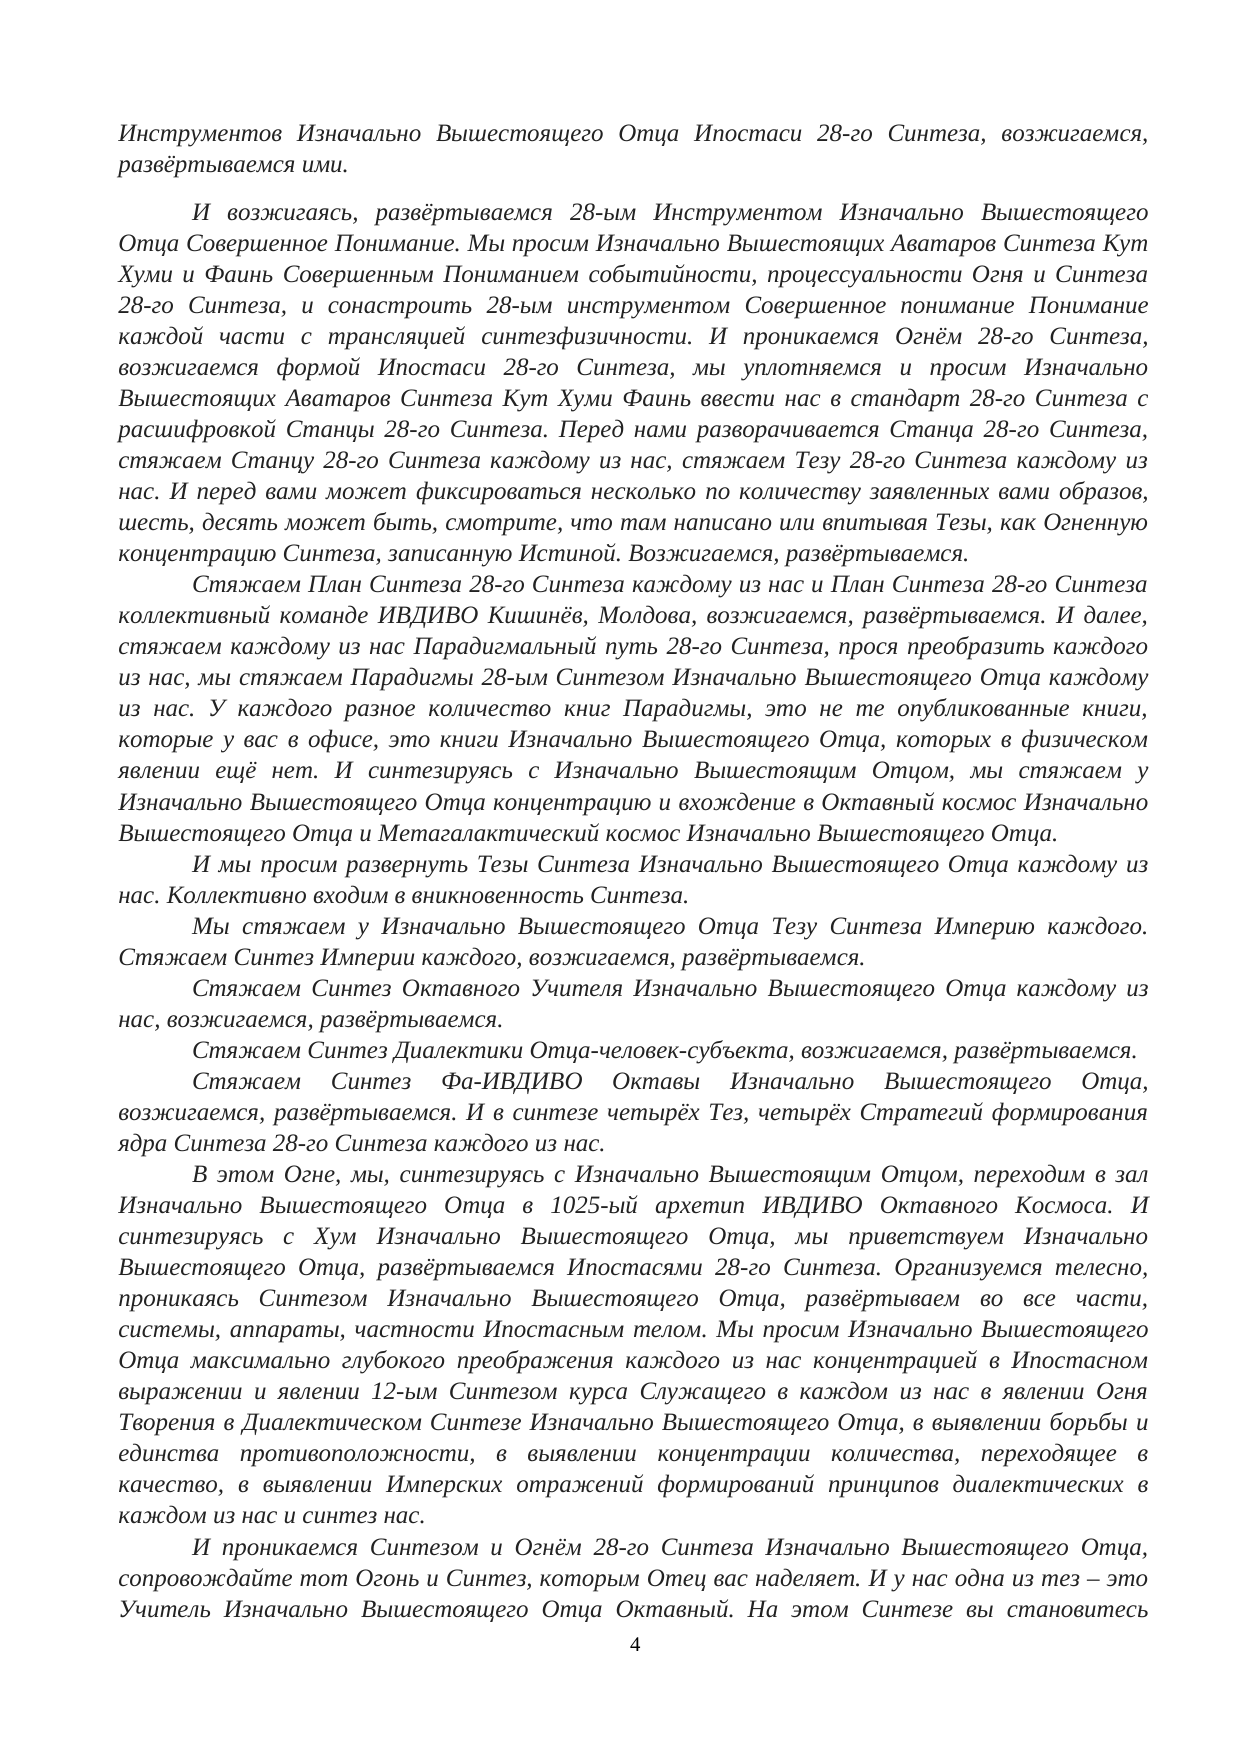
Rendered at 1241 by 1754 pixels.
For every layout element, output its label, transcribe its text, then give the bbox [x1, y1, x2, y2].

text Стяжаем Синтез Диалектики Отца-человек-субъекта, возжигаемся, развёртываемся. [118, 1035, 1152, 1064]
text И мы просим развернуть Тезы Синтеза Изначально Вышестоящего Отца каждому из нас. Коллективно входим в вникновенность Синтеза. [118, 849, 1152, 908]
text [118, 118, 1152, 178]
text Стяжаем Синтез Фа-ИВДИВО Октавы Изначально Вышестоящего Отца, возжигаемся, развёртываемся. И в синтезе четырёх Тез, четырёх Стратегий формирования ядра Синтеза 28-го Синтеза каждого из нас. [118, 1066, 1152, 1157]
text Мы стяжаем у Изначально Вышестоящего Отца Тезу Синтеза Империю каждого. Стяжаем Синтез Империи каждого, возжигаемся, развёртываемся. [118, 911, 1152, 971]
text Стяжаем План Синтеза 28-го Синтеза каждому из нас и План Синтеза 28-го Синтеза коллективный команде ИВДИВО Кишинёв, Молдова, возжигаемся, развёртываемся. И далее, стяжаем каждому из нас Парадигмальный путь 28-го Синтеза, прося преобразить каждого из нас, мы стяжаем Парадигмы 28-ым Синтезом Изначально Вышестоящего Отца каждому из нас. У каждого разное количество книг Парадигмы, это не те опубликованные книги, которые у вас в офисе, это книги Изначально Вышестоящего Отца, которых в физическом явлении ещё нет. И синтезируясь с Изначально Вышестоящим Отцом, мы стяжаем у Изначально Вышестоящего Отца концентрацию и вхождение в Октавный космос Изначально Вышестоящего Отца и Метагалактический космос Изначально Вышестоящего Отца. [118, 569, 1152, 846]
text В этом Огне, мы, синтезируясь с Изначально Вышестоящим Отцом, переходим в зал Изначально Вышестоящего Отца в 1025-ый архетип ИВДИВО Октавного Космоса. И синтезируясь с Хум Изначально Вышестоящего Отца, мы приветствуем Изначально Вышестоящего Отца, развёртываемся Ипостасями 28-го Синтеза. Организуемся телесно, проникаясь Синтезом Изначально Вышестоящего Отца, развёртываем во все части, системы, аппараты, частности Ипостасным телом. Мы просим Изначально Вышестоящего Отца максимально глубокого преображения каждого из нас концентрацией в Ипостасном выражении и явлении 12-ым Синтезом курса Служащего в каждом из нас в явлении Огня Творения в Диалектическом Синтезе Изначально Вышестоящего Отца, в выявлении борьбы и единства противоположности, в выявлении концентрации количества, переходящее в качество, в выявлении Имперских отражений формирований принципов диалектических в каждом из нас и синтез нас. [118, 1159, 1152, 1529]
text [118, 1532, 1152, 1622]
text И возжигаясь, развёртываемся 28-ым Инструментом Изначально Вышестоящего Отца Совершенное Понимание. Мы просим Изначально Вышестоящих Аватаров Синтеза Кут Хуми и Фаинь Совершенным Пониманием событийности, процессуальности Огня и Синтеза 28-го Синтеза, и сонастроить 28-ым инструментом Совершенное понимание Понимание каждой части с трансляцией синтезфизичности. И проникаемся Огнём 28-го Синтеза, возжигаемся формой Ипостаси 28-го Синтеза, мы уплотняемся и просим Изначально Вышестоящих Аватаров Синтеза Кут Хуми Фаинь ввести нас в стандарт 28-го Синтеза с расшифровкой Станцы 28-го Синтеза. Перед нами разворачивается Станца 28-го Синтеза, стяжаем Станцу 28-го Синтеза каждому из нас, стяжаем Тезу 28-го Синтеза каждому из нас. И перед вами может фиксироваться несколько по количеству заявленных вами образов, шесть, десять может быть, смотрите, что там написано или впитывая Тезы, как Огненную концентрацию Синтеза, записанную Истиной. Возжигаемся, развёртываемся. [118, 197, 1152, 567]
text Стяжаем Синтез Октавного Учителя Изначально Вышестоящего Отца каждому из нас, возжигаемся, развёртываемся. [118, 973, 1152, 1033]
